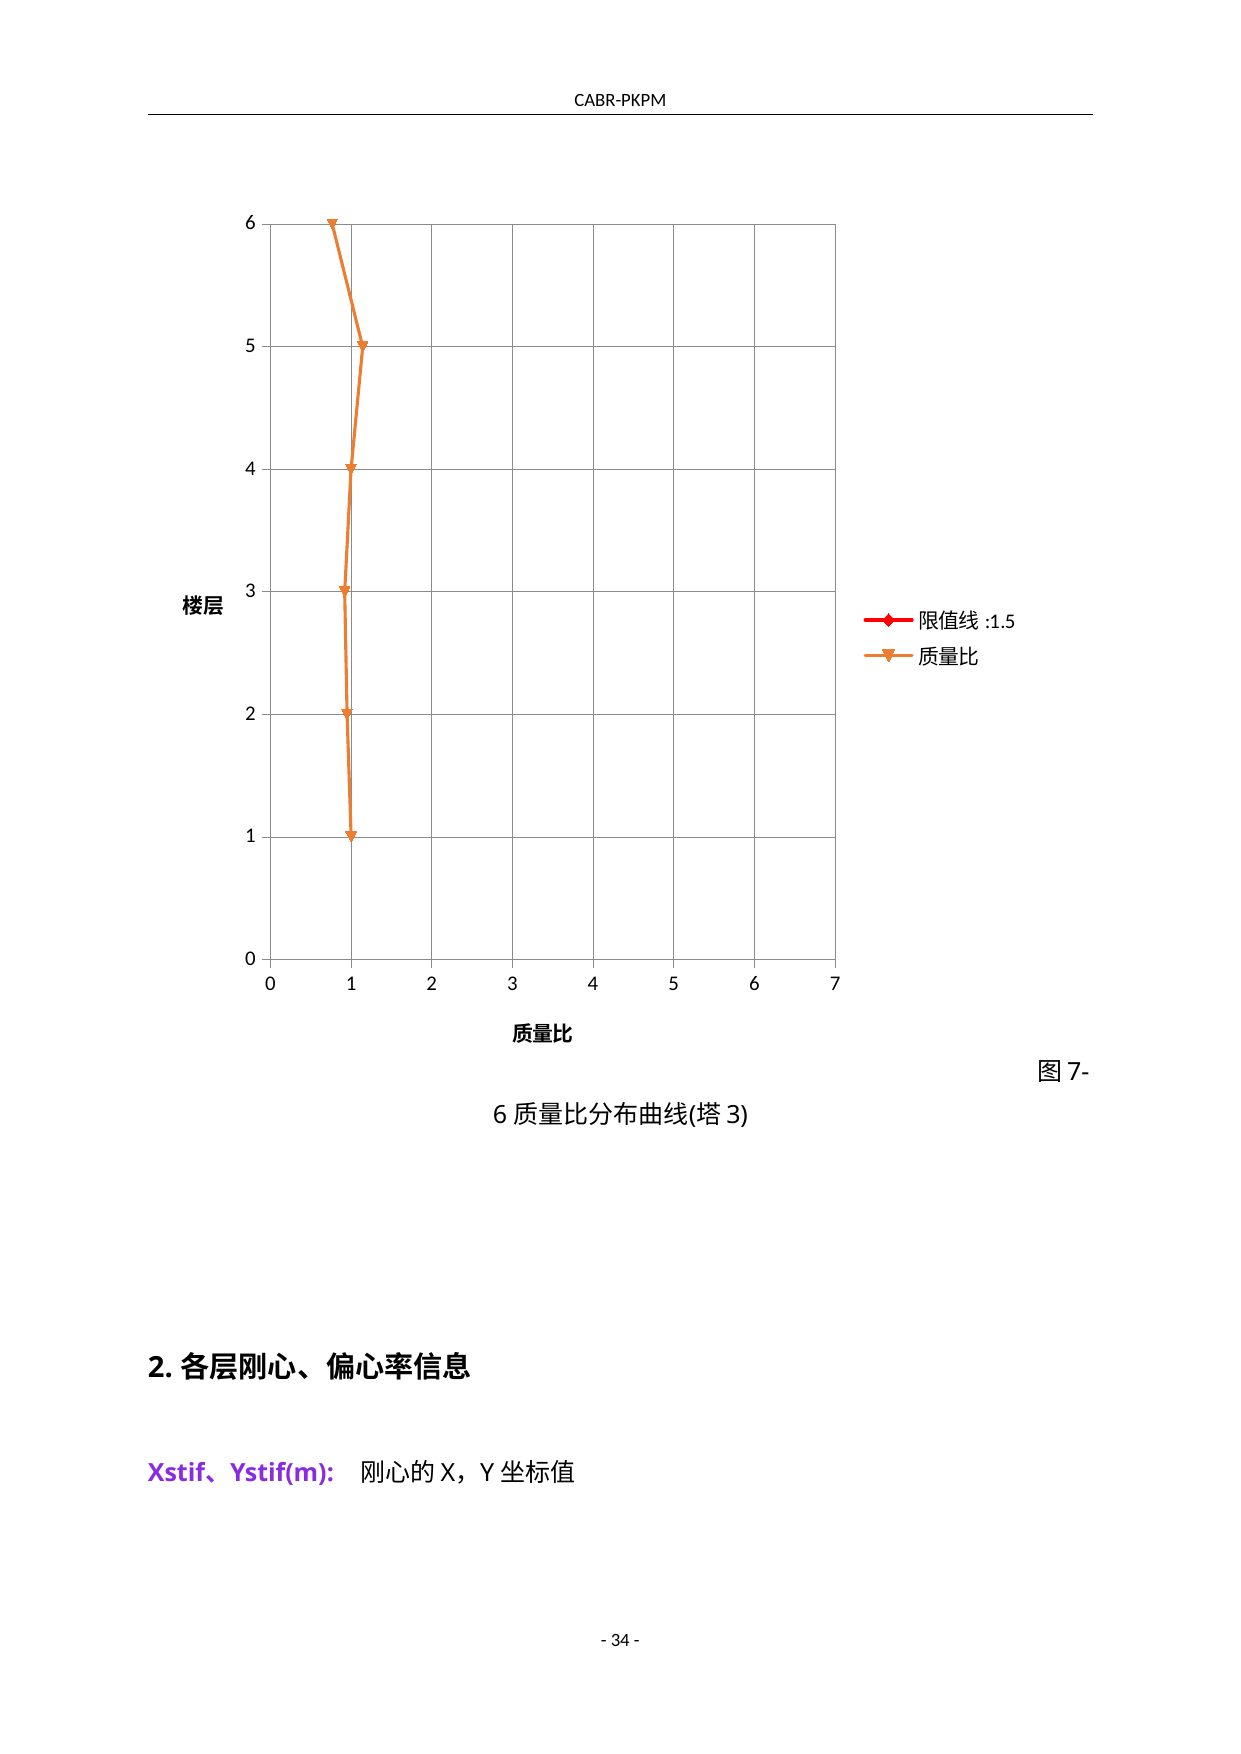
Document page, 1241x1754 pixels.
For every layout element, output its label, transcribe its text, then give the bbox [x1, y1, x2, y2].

subtitle 2. 各层刚心、偏心率信息 [148, 1341, 1093, 1388]
text 图7-6 质量比分布曲线(塔3) [148, 194, 1093, 1136]
text Xstif、Ystif(m): 刚心的 X，Y 坐标值 [148, 1447, 1093, 1494]
